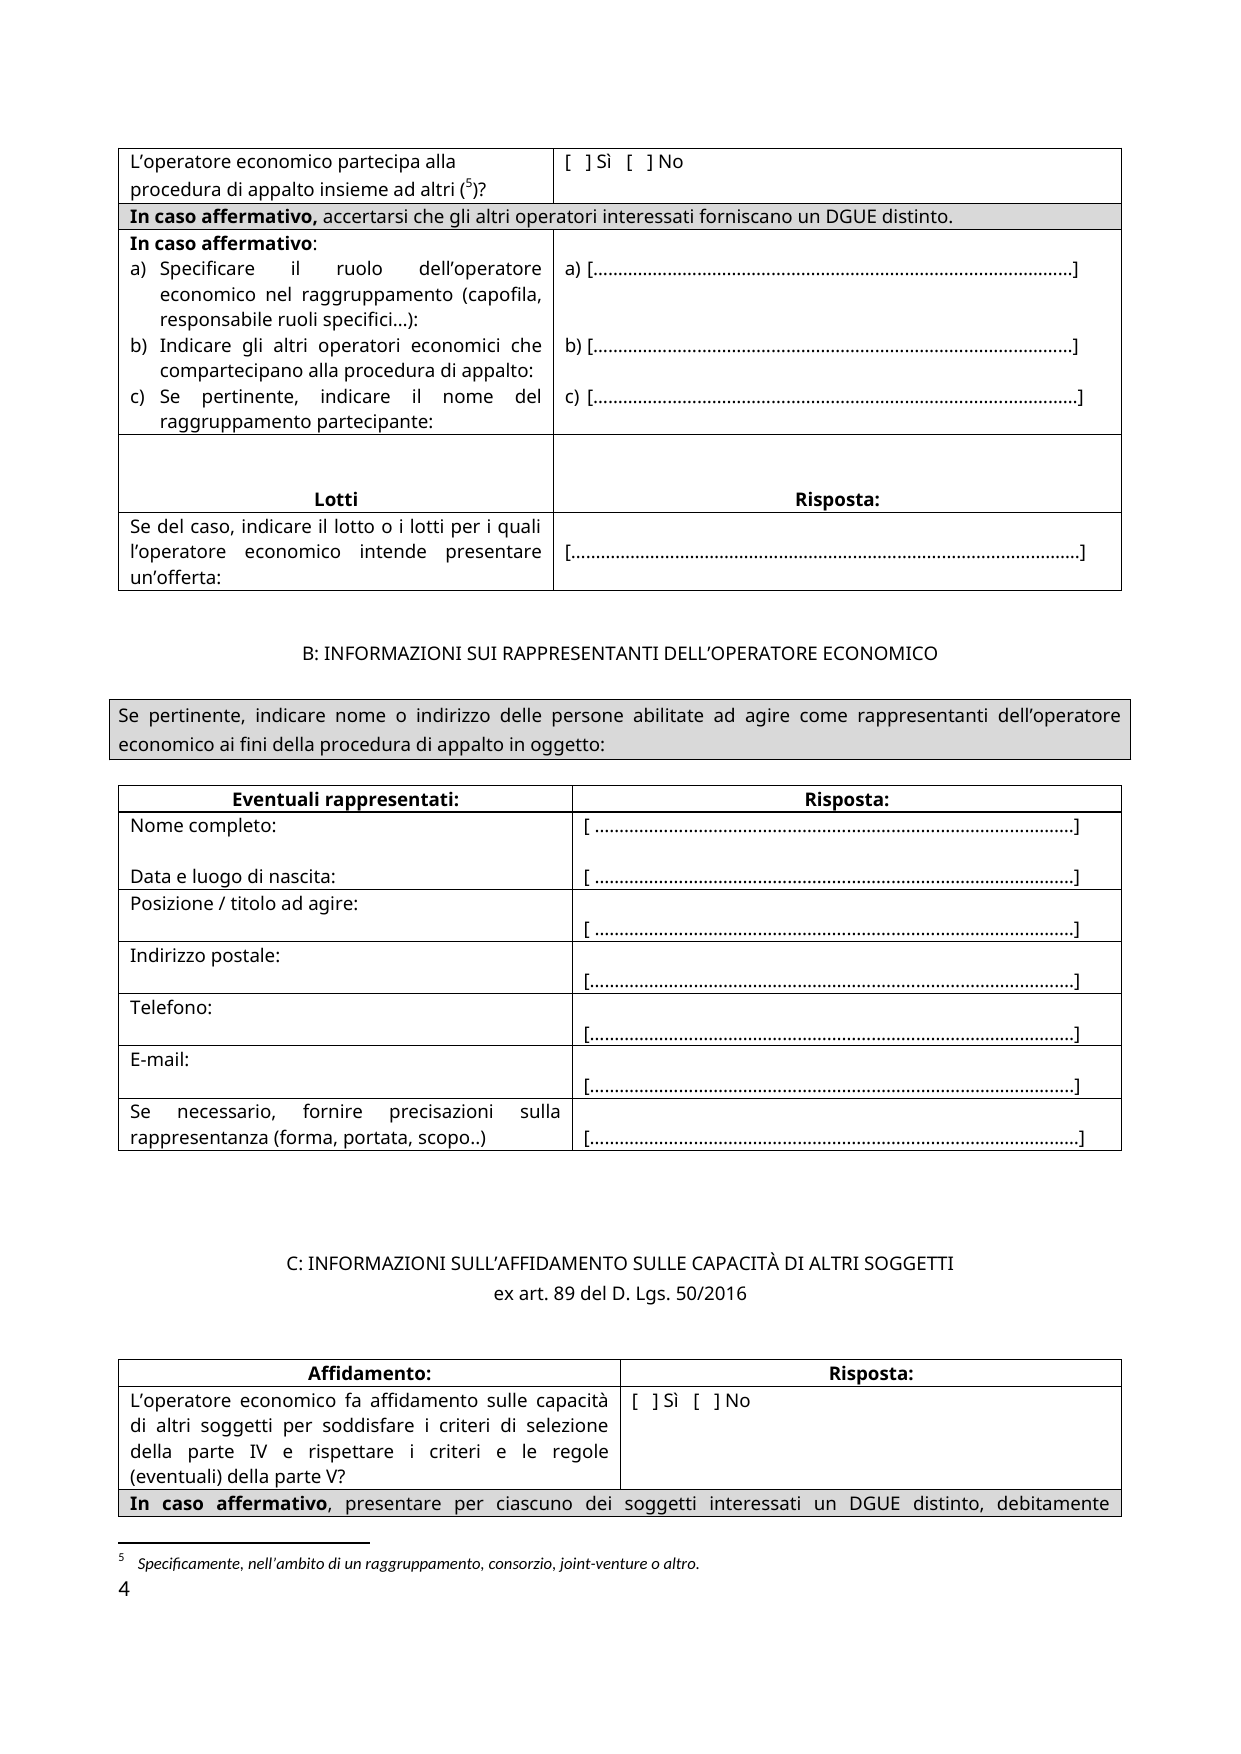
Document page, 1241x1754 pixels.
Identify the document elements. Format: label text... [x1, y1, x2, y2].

table_header Affidamento: [119, 1360, 620, 1386]
table_cell Posizione / titolo ad agire: [119, 890, 572, 941]
table_header Risposta: [573, 786, 1121, 811]
table_cell […………………………………………………………………………………..…] [573, 994, 1121, 1045]
table_cell Se necessario, fornire precisazioni sulla rappresentanza (forma, portata, scopo..) [119, 1099, 572, 1149]
table_header Eventuali rappresentati: [119, 786, 572, 811]
table_cell E-mail: [119, 1046, 572, 1097]
table_cell In caso affermativo, accertarsi che gli altri operatori interessati forniscano un DGUE distinto. [119, 204, 1121, 229]
table_cell Telefono: [119, 994, 572, 1045]
table_cell [………………………………………………………………………………………….] [554, 513, 1121, 589]
table_cell Se del caso, indicare il lotto o i lotti per i quali l’operatore economico intende presentare un’offerta: [119, 513, 553, 589]
table_cell Nome completo: Data e luogo di nascita: [119, 813, 572, 889]
table_cell [ ] Sì [ ] No [621, 1387, 1121, 1489]
table_header Risposta: [621, 1360, 1121, 1386]
table_cell [ ] Sì [ ] No [554, 149, 1121, 203]
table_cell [119, 1490, 1121, 1516]
table_cell […………………………………………………………………….………………] [………………………………………………………………….…………………] [………………………………………………………………………..……………] [554, 230, 1121, 434]
table_cell L’operatore economico partecipa alla procedura di appalto insieme ad altri ()? [119, 149, 553, 203]
text C: INFORMAZIONI SULL’AFFIDAMENTO SULLE CAPACITÀ DI ALTRI SOGGETTI [118, 1251, 1122, 1276]
table_cell L’operatore economico fa affidamento sulle capacità di altri soggetti per soddisfare i criteri di selezione della parte IV e rispettare i criteri e le regole (eventuali) della parte V? [119, 1387, 620, 1489]
table_cell [ ………………………………………………………………………………….…] [573, 890, 1121, 941]
table_cell Risposta: [554, 435, 1121, 512]
table_cell [………………………………………………………………………………………] [573, 1099, 1121, 1149]
table_cell [……………………………………………………………………………….…….] [573, 942, 1121, 993]
text Se pertinente, indicare nome o indirizzo delle persone abilitate ad agire come rappresentanti dell’operatore economico ai fini della procedura di appalto in oggetto: [110, 700, 1130, 759]
table_cell In caso affermativo: Specificare il ruolo dell’operatore economico nel raggruppamento (capofila, responsabile ruoli specifici…): Indicare gli altri operatori economici che compartecipano alla procedura di appalto: Se pertinente, indicare il nome del raggruppamento partecipante: [119, 230, 553, 434]
table_cell Lotti [119, 435, 553, 512]
table_cell [ …………………………………………………………………………………….] [ ………………………………………………………………………………….…] [573, 813, 1121, 889]
text B: INFORMAZIONI SUI RAPPRESENTANTI DELL’OPERATORE ECONOMICO [118, 641, 1122, 666]
table_cell Indirizzo postale: [119, 942, 572, 993]
text ex art. 89 del D. Lgs. 50/2016 [118, 1280, 1122, 1306]
table_cell [………………………………………………………………………………….....] [573, 1046, 1121, 1097]
